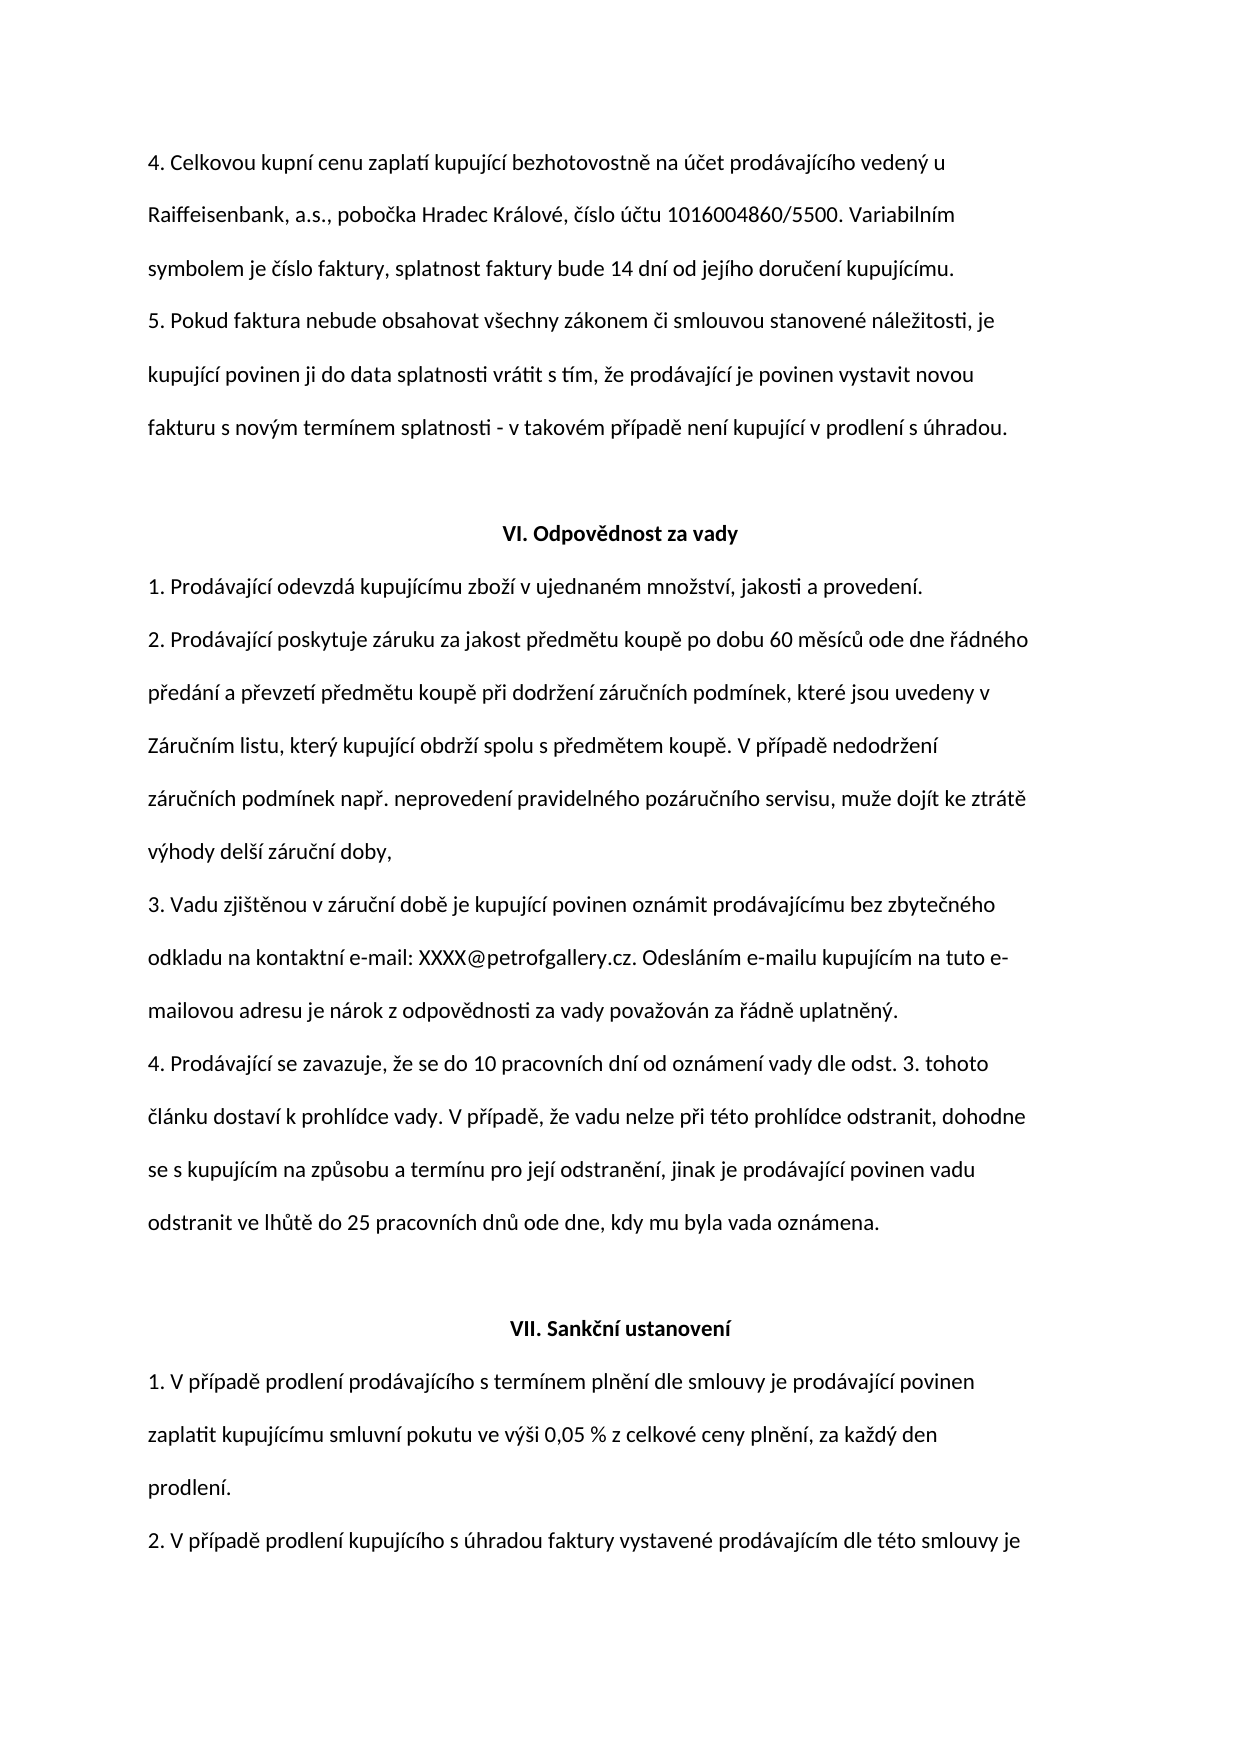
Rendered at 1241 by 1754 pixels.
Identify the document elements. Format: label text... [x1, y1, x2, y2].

text 4. Celkovou kupní cenu zaplatí kupující bezhotovostně na účet prodávajícího vedený u [148, 148, 1093, 176]
text 5. Pokud faktura nebude obsahovat všechny zákonem či smlouvou stanovené náležitosti, je [148, 307, 1093, 335]
text 1. Prodávající odevzdá kupujícímu zboží v ujednaném množství, jakosti a provedení. [148, 572, 1093, 600]
text Záručním listu, který kupující obdrží spolu s předmětem koupě. V případě nedodržení [148, 731, 1093, 759]
text výhody delší záruční doby, [148, 837, 1093, 865]
text Raiffeisenbank, a.s., pobočka Hradec Králové, číslo účtu 1016004860/5500. Variabilním [148, 201, 1093, 229]
text 2. Prodávající poskytuje záruku za jakost předmětu koupě po dobu 60 měsíců ode dne řádného [148, 625, 1093, 653]
text mailovou adresu je nárok z odpovědnosti za vady považován za řádně uplatněný. [148, 996, 1093, 1024]
text VII. Sankční ustanovení [148, 1314, 1093, 1342]
text 1. V případě prodlení prodávajícího s termínem plnění dle smlouvy je prodávající povinen [148, 1367, 1093, 1395]
text článku dostaví k prohlídce vady. V případě, že vadu nelze při této prohlídce odstranit, dohodne [148, 1102, 1093, 1130]
text 2. V případě prodlení kupujícího s úhradou faktury vystavené prodávajícím dle této smlouvy je [148, 1526, 1093, 1554]
text předání a převzetí předmětu koupě při dodržení záručních podmínek, které jsou uvedeny v [148, 678, 1093, 706]
text prodlení. [148, 1473, 1093, 1501]
text odstranit ve lhůtě do 25 pracovních dnů ode dne, kdy mu byla vada oznámena. [148, 1208, 1093, 1236]
text záručních podmínek např. neprovedení pravidelného pozáručního servisu, muže dojít ke ztrátě [148, 784, 1093, 812]
text zaplatit kupujícímu smluvní pokutu ve výši 0,05 % z celkové ceny plnění, za každý den [148, 1420, 1093, 1448]
text fakturu s novým termínem splatnosti - v takovém případě není kupující v prodlení s úhradou. [148, 413, 1093, 441]
text 3. Vadu zjištěnou v záruční době je kupující povinen oznámit prodávajícímu bez zbytečného [148, 890, 1093, 918]
text VI. Odpovědnost za vady [148, 519, 1093, 547]
text kupující povinen ji do data splatnosti vrátit s tím, že prodávající je povinen vystavit novou [148, 360, 1093, 388]
text odkladu na kontaktní e-mail: XXXX@petrofgallery.cz. Odesláním e-mailu kupujícím na tuto e- [148, 943, 1093, 971]
text se s kupujícím na způsobu a termínu pro její odstranění, jinak je prodávající povinen vadu [148, 1155, 1093, 1183]
text symbolem je číslo faktury, splatnost faktury bude 14 dní od jejího doručení kupujícímu. [148, 254, 1093, 282]
text 4. Prodávající se zavazuje, že se do 10 pracovních dní od oznámení vady dle odst. 3. tohoto [148, 1049, 1093, 1077]
